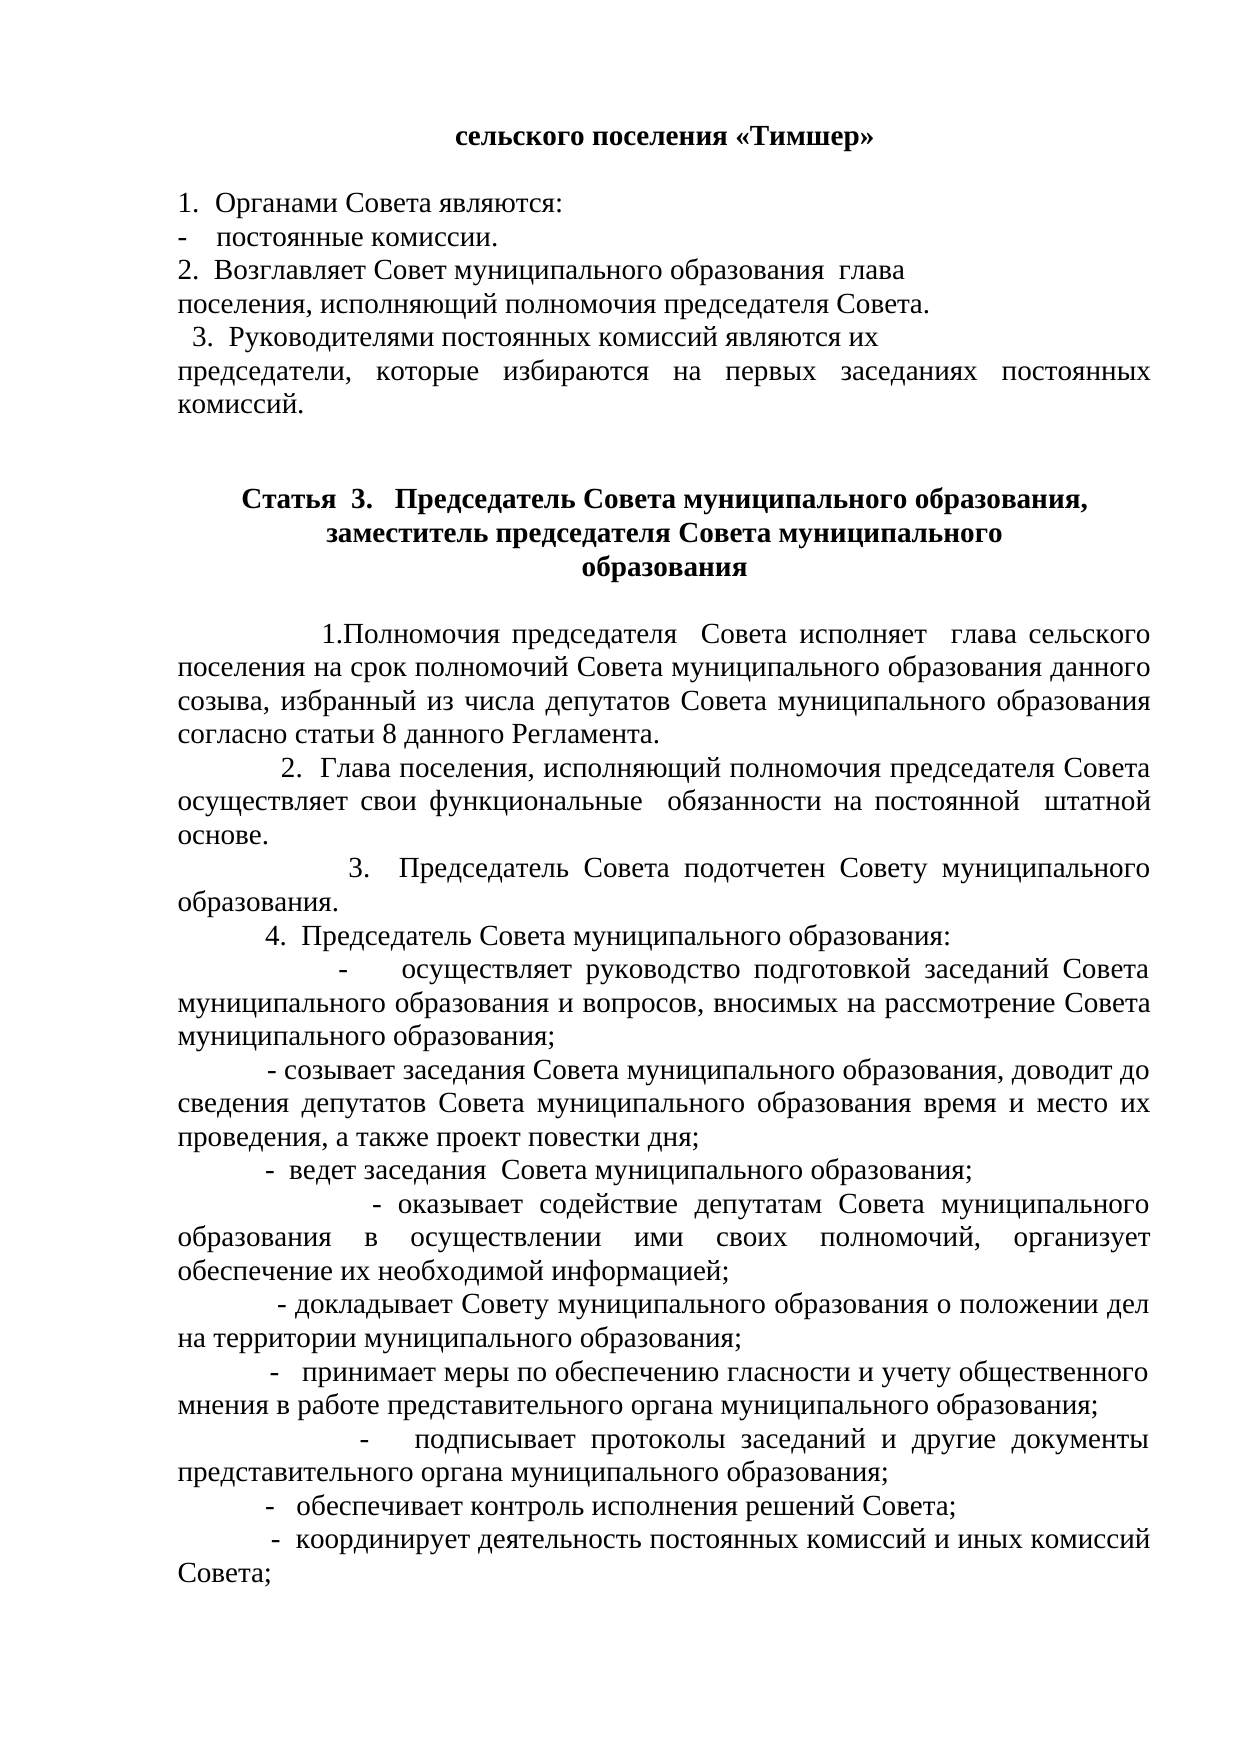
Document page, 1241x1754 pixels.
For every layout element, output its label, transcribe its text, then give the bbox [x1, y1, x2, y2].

text 2. Возглавляет Совет муниципального образования глава [177, 252, 1152, 286]
text заместитель председателя Совета муниципального [177, 515, 1152, 549]
text 3. Председатель Совета подотчетен Совету муниципального образования. [177, 851, 1152, 918]
list Органами Совета являются: [177, 185, 1152, 219]
text - докладывает Совету муниципального образования о положении дел на территории муниципального образования; [177, 1287, 1152, 1354]
text образования [177, 549, 1152, 582]
text - подписывает протоколы заседаний и другие документы представительного органа муниципального образования; [177, 1421, 1152, 1488]
text - обеспечивает контроль исполнения решений Совета; [177, 1488, 1152, 1521]
text 2. Глава поселения, исполняющий полномочия председателя Совета осуществляет свои функциональные обязанности на постоянной штатной основе. [177, 750, 1152, 851]
text председатели, которые избираются на первых заседаниях постоянных комиссий. [177, 353, 1152, 420]
text 3. Руководителями постоянных комиссий являются их [177, 319, 1152, 353]
text Статья 3. Председатель Совета муниципального образования, [177, 482, 1152, 515]
text - оказывает содействие депутатам Совета муниципального образования в осуществлении ими своих полномочий, организует обеспечение их необходимой информацией; [177, 1186, 1152, 1287]
text - принимает меры по обеспечению гласности и учету общественного мнения в работе представительного органа муниципального образования; [177, 1354, 1152, 1421]
text 4. Председатель Совета муниципального образования: [177, 918, 1152, 951]
text поселения, исполняющий полномочия председателя Совета. [177, 286, 1152, 319]
text - созывает заседания Совета муниципального образования, доводит до сведения депутатов Совета муниципального образования время и место их проведения, а также проект повестки дня; [177, 1052, 1152, 1152]
text - осуществляет руководство подготовкой заседаний Совета муниципального образования и вопросов, вносимых на рассмотрение Совета муниципального образования; [177, 951, 1152, 1052]
text сельского поселения «Тимшер» [177, 118, 1152, 152]
text - ведет заседания Совета муниципального образования; [177, 1152, 1152, 1186]
text - постоянные комиссии. [177, 219, 1152, 252]
text - координирует деятельность постоянных комиссий и иных комиссий Совета; [177, 1521, 1152, 1588]
text 1.Полномочия председателя Совета исполняет глава сельского поселения на срок полномочий Совета муниципального образования данного созыва, избранный из числа депутатов Совета муниципального образования согласно статьи 8 данного Регламента. [177, 616, 1152, 750]
